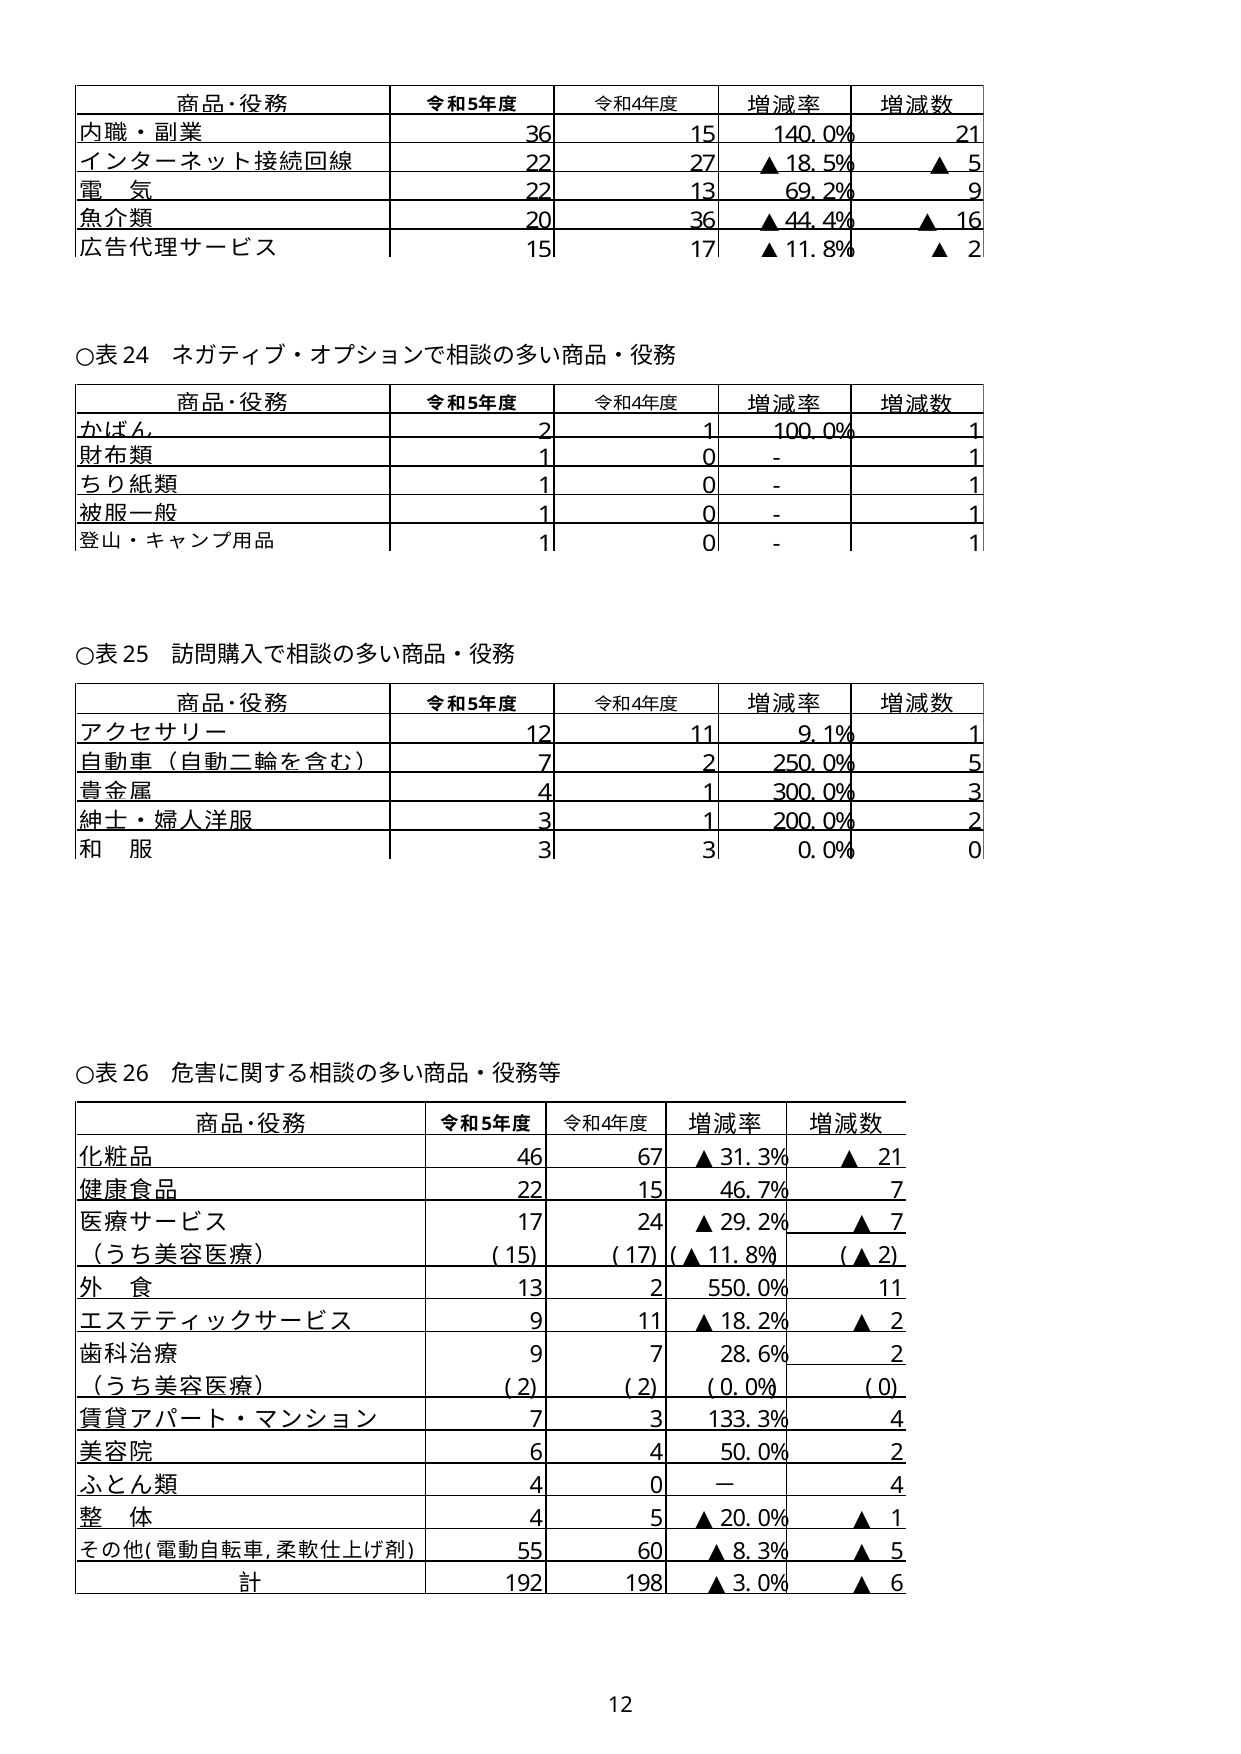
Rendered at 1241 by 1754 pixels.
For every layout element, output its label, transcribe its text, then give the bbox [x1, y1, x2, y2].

text ○表24 ネガティブ・オプションで相談の多い商品・役務 [75, 324, 1165, 384]
text ○表26 危害に関する相談の多い商品・役務等 [75, 1041, 1165, 1101]
text ○表25 訪問購入で相談の多い商品・役務 [75, 623, 1165, 683]
